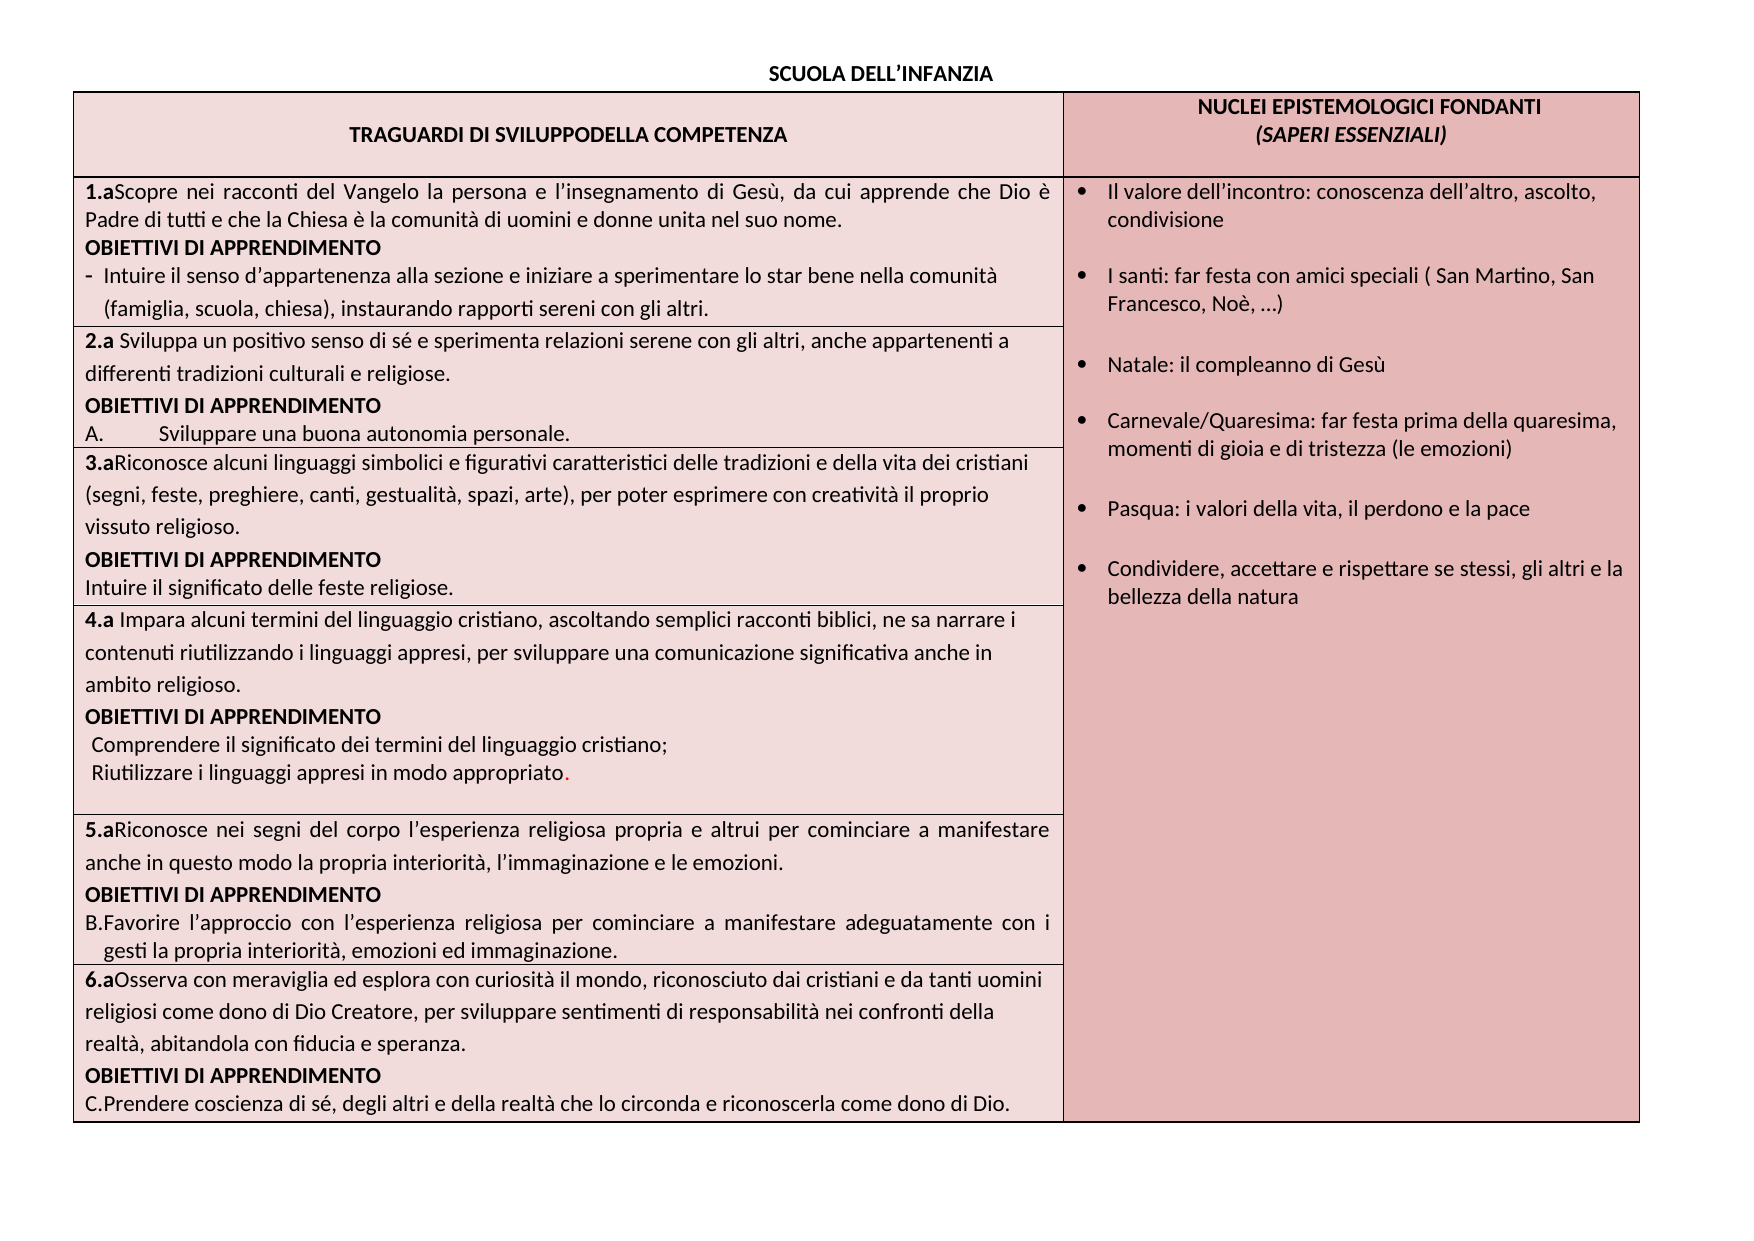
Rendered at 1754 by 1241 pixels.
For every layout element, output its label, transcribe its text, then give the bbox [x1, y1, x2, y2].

table_cell 5.aRiconosce nei segni del corpo l’esperienza religiosa propria e altrui per cominciare a manifestare anche in questo modo la propria interiorità, l’immaginazione e le emozioni. OBIETTIVI DI APPRENDIMENTO Favorire l’approccio con l’esperienza religiosa per cominciare a manifestare adeguatamente con i gesti la propria interiorità, emozioni ed immaginazione. [74, 815, 1063, 964]
text SCUOLA DELL’INFANZIA [155, 59, 1606, 87]
table_cell 3.aRiconosce alcuni linguaggi simbolici e figurativi caratteristici delle tradizioni e della vita dei cristiani (segni, feste, preghiere, canti, gestualità, spazi, arte), per poter esprimere con creatività il proprio vissuto religioso. OBIETTIVI DI APPRENDIMENTO Intuire il significato delle feste religiose. [74, 448, 1063, 604]
table_header TRAGUARDI DI SVILUPPODELLA COMPETENZA [74, 93, 1063, 176]
table_cell 1.aScopre nei racconti del Vangelo la persona e l’insegnamento di Gesù, da cui apprende che Dio è Padre di tutti e che la Chiesa è la comunità di uomini e donne unita nel suo nome. OBIETTIVI DI APPRENDIMENTO Intuire il senso d’appartenenza alla sezione e iniziare a sperimentare lo star bene nella comunità (famiglia, scuola, chiesa), instaurando rapporti sereni con gli altri. [74, 178, 1063, 326]
table_cell 6.aOsserva con meraviglia ed esplora con curiosità il mondo, riconosciuto dai cristiani e da tanti uomini religiosi come dono di Dio Creatore, per sviluppare sentimenti di responsabilità nei confronti della realtà, abitandola con fiducia e speranza. OBIETTIVI DI APPRENDIMENTO Prendere coscienza di sé, degli altri e della realtà che lo circonda e riconoscerla come dono di Dio. [74, 965, 1063, 1121]
table_cell 4.a Impara alcuni termini del linguaggio cristiano, ascoltando semplici racconti biblici, ne sa narrare i contenuti riutilizzando i linguaggi appresi, per sviluppare una comunicazione significativa anche in ambito religioso. OBIETTIVI DI APPRENDIMENTO [74, 606, 1063, 814]
table_header NUCLEI EPISTEMOLOGICI FONDANTI (SAPERI ESSENZIALI) [1064, 93, 1639, 176]
table_cell Il valore dell’incontro: conoscenza dell’altro, ascolto, condivisione I santi: far festa con amici speciali ( San Martino, San Francesco, Noè, …) Natale: il compleanno di Gesù Carnevale/Quaresima: far festa prima della quaresima, momenti di gioia e di tristezza (le emozioni) Pasqua: i valori della vita, il perdono e la pace Condividere, accettare e rispettare se stessi, gli altri e la bellezza della natura [1064, 178, 1639, 1121]
table_cell 2.a Sviluppa un positivo senso di sé e sperimenta relazioni serene con gli altri, anche appartenenti a differenti tradizioni culturali e religiose. OBIETTIVI DI APPRENDIMENTO Sviluppare una buona autonomia personale. [74, 327, 1063, 447]
